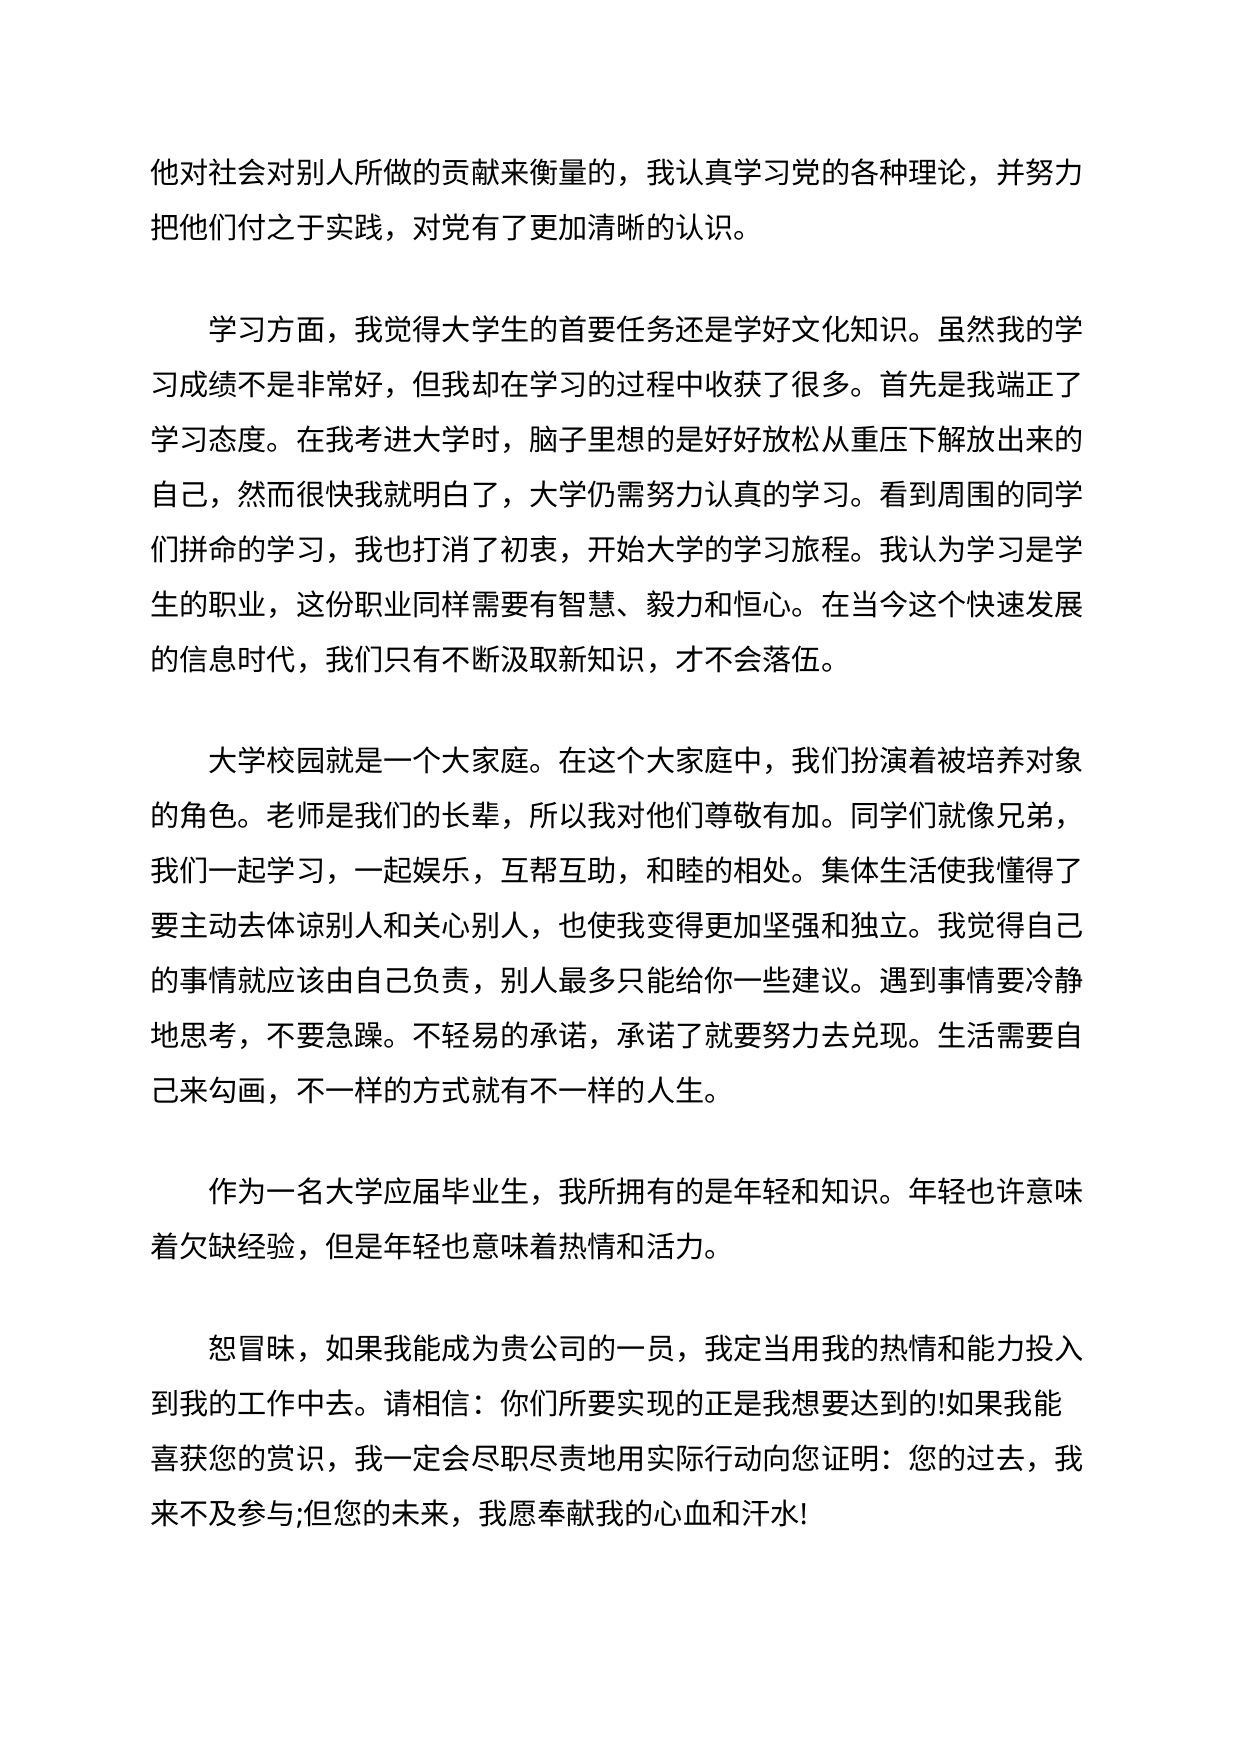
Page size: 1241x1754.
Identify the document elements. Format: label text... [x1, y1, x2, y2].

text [150, 150, 1090, 247]
text 恕冒昧，如果我能成为贵公司的一员，我定当用我的热情和能力投入到我的工作中去。请相信：你们所要实现的正是我想要达到的!如果我能喜获您的赏识，我一定会尽职尽责地用实际行动向您证明：您的过去，我来不及参与;但您的未来，我愿奉献我的心血和汗水! [150, 1326, 1090, 1533]
text 学习方面，我觉得大学生的首要任务还是学好文化知识。虽然我的学习成绩不是非常好，但我却在学习的过程中收获了很多。首先是我端正了学习态度。在我考进大学时，脑子里想的是好好放松从重压下解放出来的自己，然而很快我就明白了，大学仍需努力认真的学习。看到周围的同学们拼命的学习，我也打消了初衷，开始大学的学习旅程。我认为学习是学生的职业，这份职业同样需要有智慧、毅力和恒心。在当今这个快速发展的信息时代，我们只有不断汲取新知识，才不会落伍。 [150, 307, 1090, 678]
text 大学校园就是一个大家庭。在这个大家庭中，我们扮演着被培养对象的角色。老师是我们的长辈，所以我对他们尊敬有加。同学们就像兄弟，我们一起学习，一起娱乐，互帮互助，和睦的相处。集体生活使我懂得了要主动去体谅别人和关心别人，也使我变得更加坚强和独立。我觉得自己的事情就应该由自己负责，别人最多只能给你一些建议。遇到事情要冷静地思考，不要急躁。不轻易的承诺，承诺了就要努力去兑现。生活需要自己来勾画，不一样的方式就有不一样的人生。 [150, 738, 1090, 1109]
text 作为一名大学应届毕业生，我所拥有的是年轻和知识。年轻也许意味着欠缺经验，但是年轻也意味着热情和活力。 [150, 1169, 1090, 1266]
